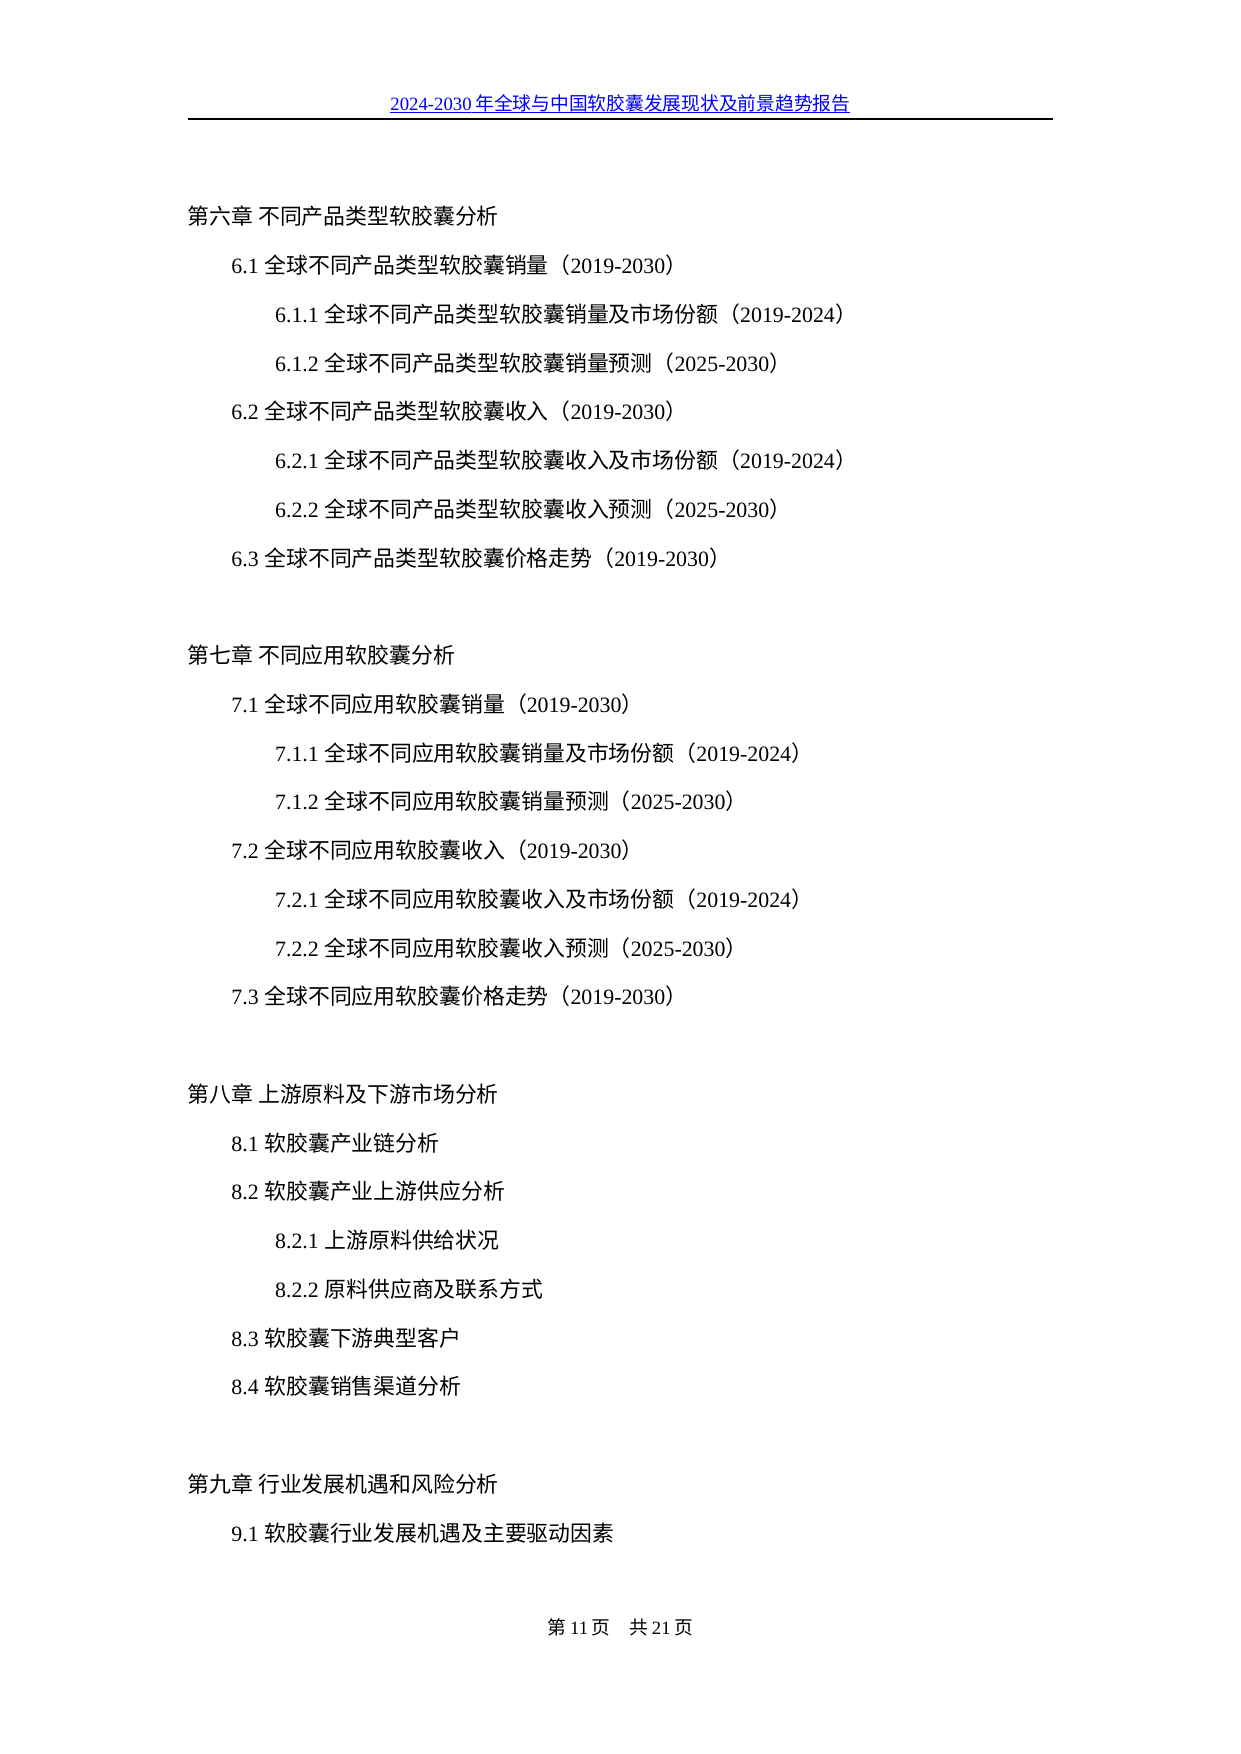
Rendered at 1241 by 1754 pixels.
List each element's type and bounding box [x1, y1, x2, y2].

text [187, 150, 1053, 1548]
